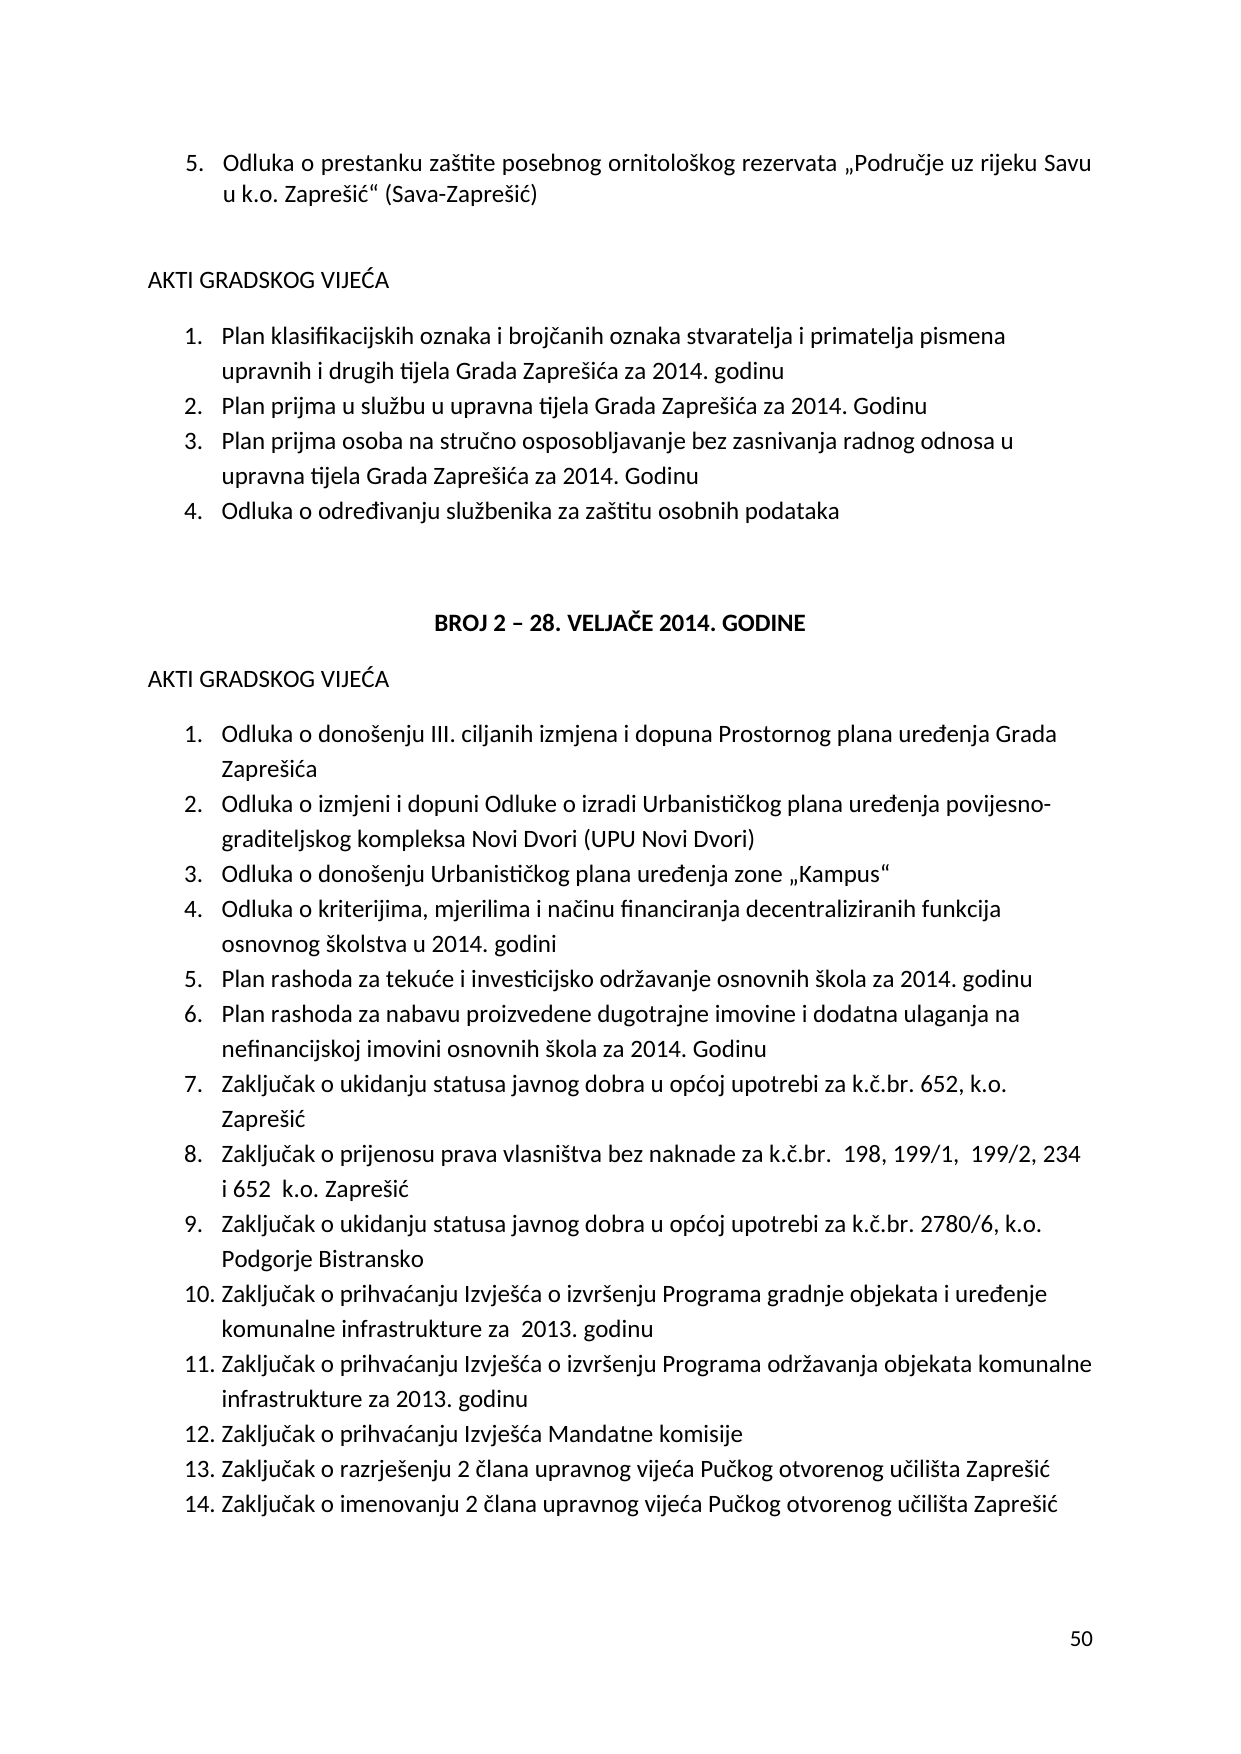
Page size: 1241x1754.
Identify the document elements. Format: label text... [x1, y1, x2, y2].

text BROJ 2 – 28. VELJAČE 2014. GODINE [148, 607, 1093, 637]
text AKTI GRADSKOG VIJEĆA [148, 663, 1093, 693]
list Plan prijma osoba na stručno osposobljavanje bez zasnivanja radnog odnosa u upravna tijela Grada Zaprešića za 2014. Godinu [184, 425, 1093, 491]
list Zaključak o razrješenju 2 člana upravnog vijeća Pučkog otvorenog učilišta Zaprešić [184, 1454, 1093, 1484]
list Zaključak o prihvaćanju Izvješća o izvršenju Programa gradnje objekata i uređenje komunalne infrastrukture za 2013. godinu [184, 1279, 1093, 1344]
list Plan prijma u službu u upravna tijela Grada Zaprešića za 2014. Godinu [184, 390, 1093, 421]
list Zaključak o ukidanju statusa javnog dobra u općoj upotrebi za k.č.br. 2780/6, k.o. Podgorje Bistransko [184, 1209, 1093, 1274]
list Zaključak o prihvaćanju Izvješća Mandatne komisije [184, 1419, 1093, 1449]
list Odluka o izmjeni i dopuni Odluke o izradi Urbanističkog plana uređenja povijesno-graditeljskog kompleksa Novi Dvori (UPU Novi Dvori) [184, 789, 1093, 854]
list Odluka o donošenju III. ciljanih izmjena i dopuna Prostornog plana uređenja Grada Zaprešića [184, 719, 1093, 784]
list Zaključak o prihvaćanju Izvješća o izvršenju Programa održavanja objekata komunalne infrastrukture za 2013. godinu [184, 1349, 1093, 1414]
list Plan rashoda za tekuće i investicijsko održavanje osnovnih škola za 2014. godinu [184, 964, 1093, 994]
list Odluka o prestanku zaštite posebnog ornitološkog rezervata „Područje uz rijeku Savu u k.o. Zaprešić“ (Sava-Zaprešić) [185, 148, 1093, 209]
list Plan klasifikacijskih oznaka i brojčanih oznaka stvaratelja i primatelja pismena upravnih i drugih tijela Grada Zaprešića za 2014. godinu [184, 320, 1093, 386]
list Odluka o donošenju Urbanističkog plana uređenja zone „Kampus“ [184, 859, 1093, 889]
list Zaključak o prijenosu prava vlasništva bez naknade za k.č.br. 198, 199/1, 199/2, 234 i 652 k.o. Zaprešić [184, 1139, 1093, 1204]
list Odluka o određivanju službenika za zaštitu osobnih podataka [184, 495, 1093, 526]
text AKTI GRADSKOG VIJEĆA [148, 264, 1093, 295]
list Odluka o kriterijima, mjerilima i načinu financiranja decentraliziranih funkcija osnovnog školstva u 2014. godini [184, 894, 1093, 959]
list Plan rashoda za nabavu proizvedene dugotrajne imovine i dodatna ulaganja na nefinancijskoj imovini osnovnih škola za 2014. Godinu [184, 999, 1093, 1064]
list Zaključak o ukidanju statusa javnog dobra u općoj upotrebi za k.č.br. 652, k.o. Zaprešić [184, 1069, 1093, 1134]
list Zaključak o imenovanju 2 člana upravnog vijeća Pučkog otvorenog učilišta Zaprešić [184, 1489, 1093, 1519]
